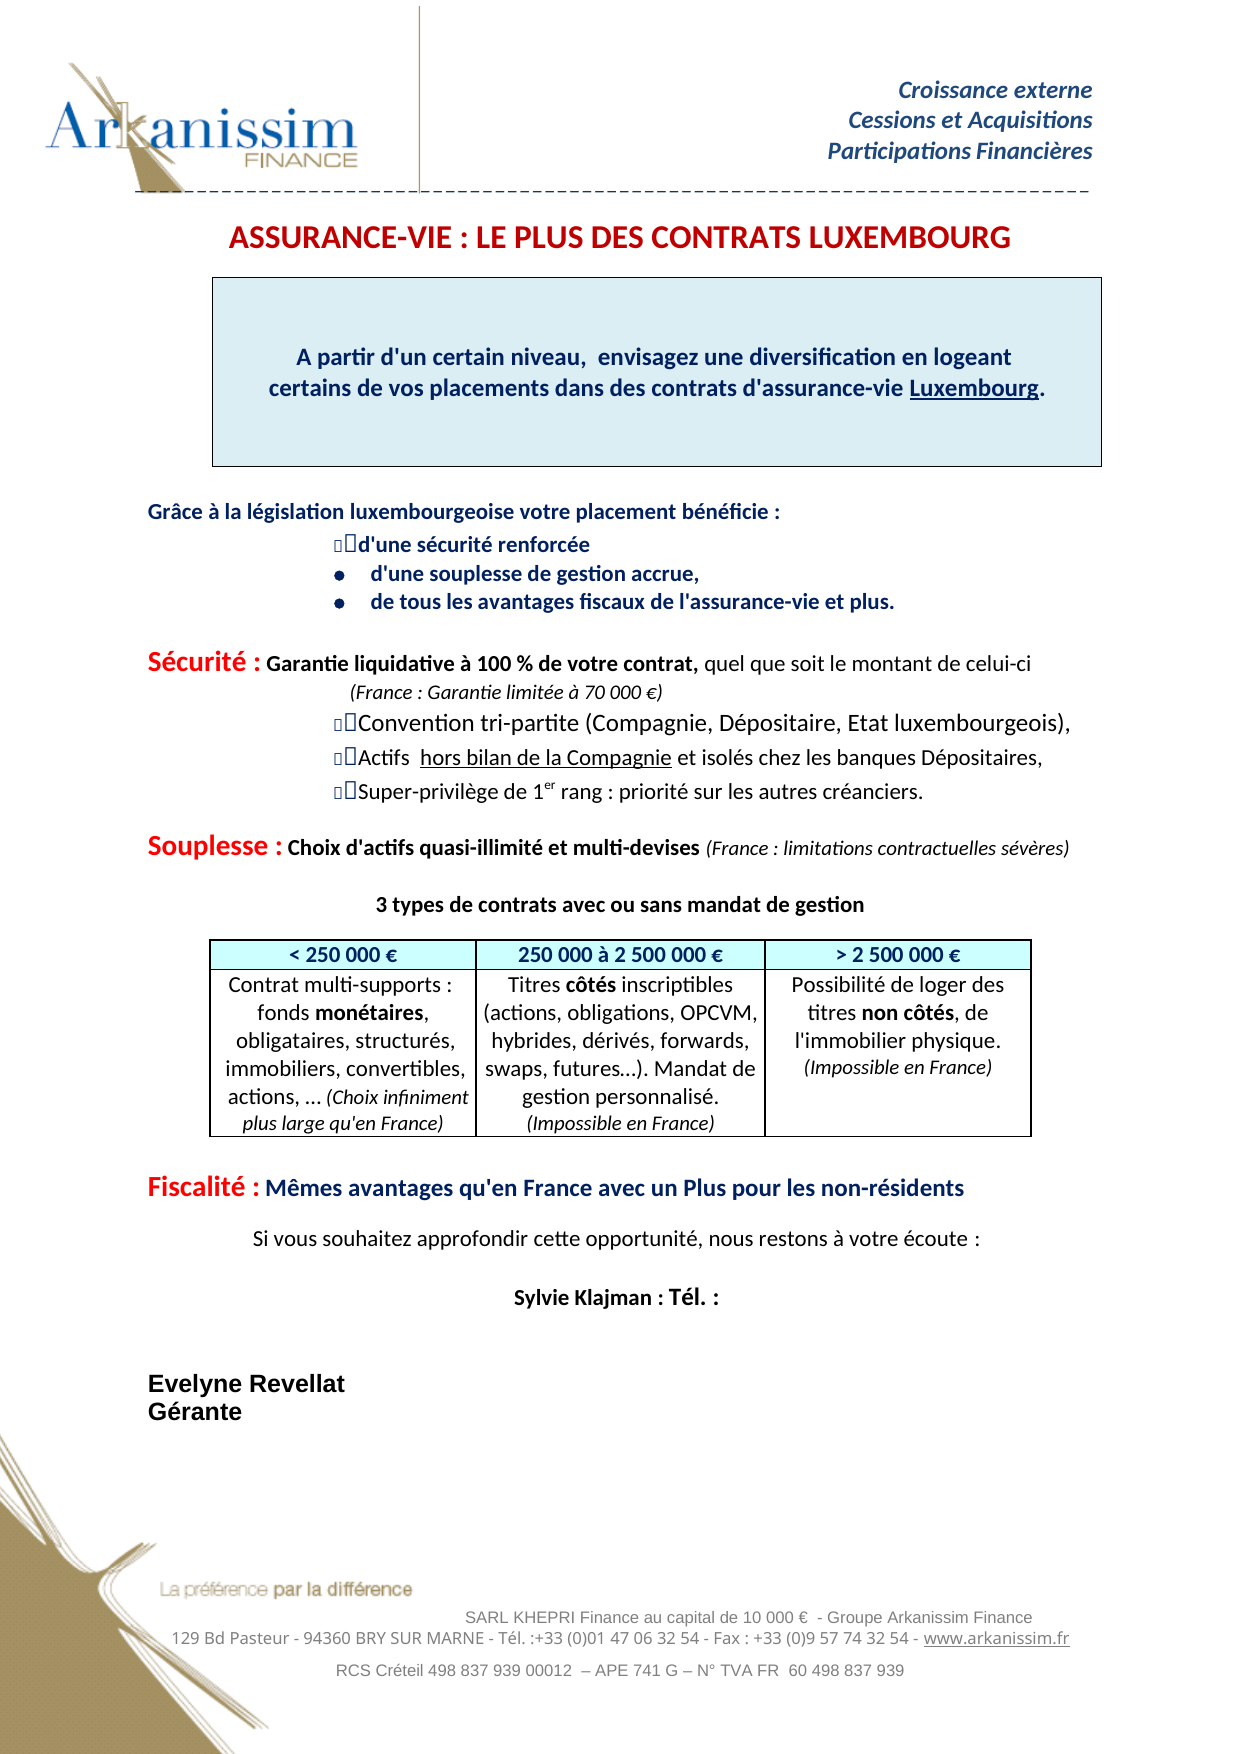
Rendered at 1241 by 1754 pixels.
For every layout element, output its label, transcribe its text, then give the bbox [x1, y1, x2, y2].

text Si vous souhaitez approfondir cette opportunité, nous restons à votre écoute : [148, 1224, 1085, 1252]
table_cell Possibilité de loger des titres non côtés, de l'immobilier physique. (Impossible en France) [766, 970, 1030, 1136]
text Fiscalité : Mêmes avantages qu'en France avec un Plus pour les non-résidents [148, 1168, 1092, 1203]
text A partir d'un certain niveau, envisagez une diversification en logeant certains de vos placements dans des contrats d'assurance-vie Luxembourg. [213, 338, 1101, 399]
table_header > 2 500 000 € [766, 941, 1030, 969]
text ASSURANCE-VIE : LE PLUS DES CONTRATS LUXEMBOURG [148, 216, 1092, 257]
table_header < 250 000 € [211, 941, 475, 969]
text Sylvie Klajman : Tél. : [148, 1281, 1085, 1311]
text Souplesse : Choix d'actifs quasi-illimité et multi-devises (France : limitations contractuelles sévères) [148, 827, 1092, 862]
table_cell Titres côtés inscriptibles (actions, obligations, OPCVM, hybrides, dérivés, forwards, swaps, futures…). Mandat de gestion personnalisé. (Impossible en France) [477, 970, 764, 1136]
picture [0, 1421, 439, 1754]
picture [20, 6, 427, 197]
list Actifs hors bilan de la Compagnie et isolés chez les banques Dépositaires, [333, 738, 1092, 772]
text Evelyne Revellat [148, 1369, 1085, 1397]
text Grâce à la législation luxembourgeoise votre placement bénéficie : [148, 497, 1092, 525]
table_header 250 000 à 2 500 000 € [477, 941, 764, 969]
list de tous les avantages fiscaux de l'assurance-vie et plus. [333, 587, 1092, 615]
text Sécurité : Garantie liquidative à 100 % de votre contrat, quel que soit le montant de celui-ci (France : Garantie limitée à 70 000 €) [148, 643, 1092, 704]
text Super-privilège de 1er rang : priorité sur les autres créanciers. [333, 772, 1092, 807]
text 3 types de contrats avec ou sans mandat de gestion [148, 891, 1092, 918]
text Convention tri-partite (Compagnie, Dépositaire, Etat luxembourgeois), [333, 704, 1092, 738]
list d'une souplesse de gestion accrue, [333, 559, 1092, 587]
table_cell Contrat multi-supports : fonds monétaires, obligataires, structurés, immobiliers, convertibles, actions, … (Choix infiniment plus large qu'en France) [211, 970, 475, 1136]
text d'une sécurité renforcée [259, 525, 1092, 559]
text Gérante [148, 1397, 1092, 1426]
